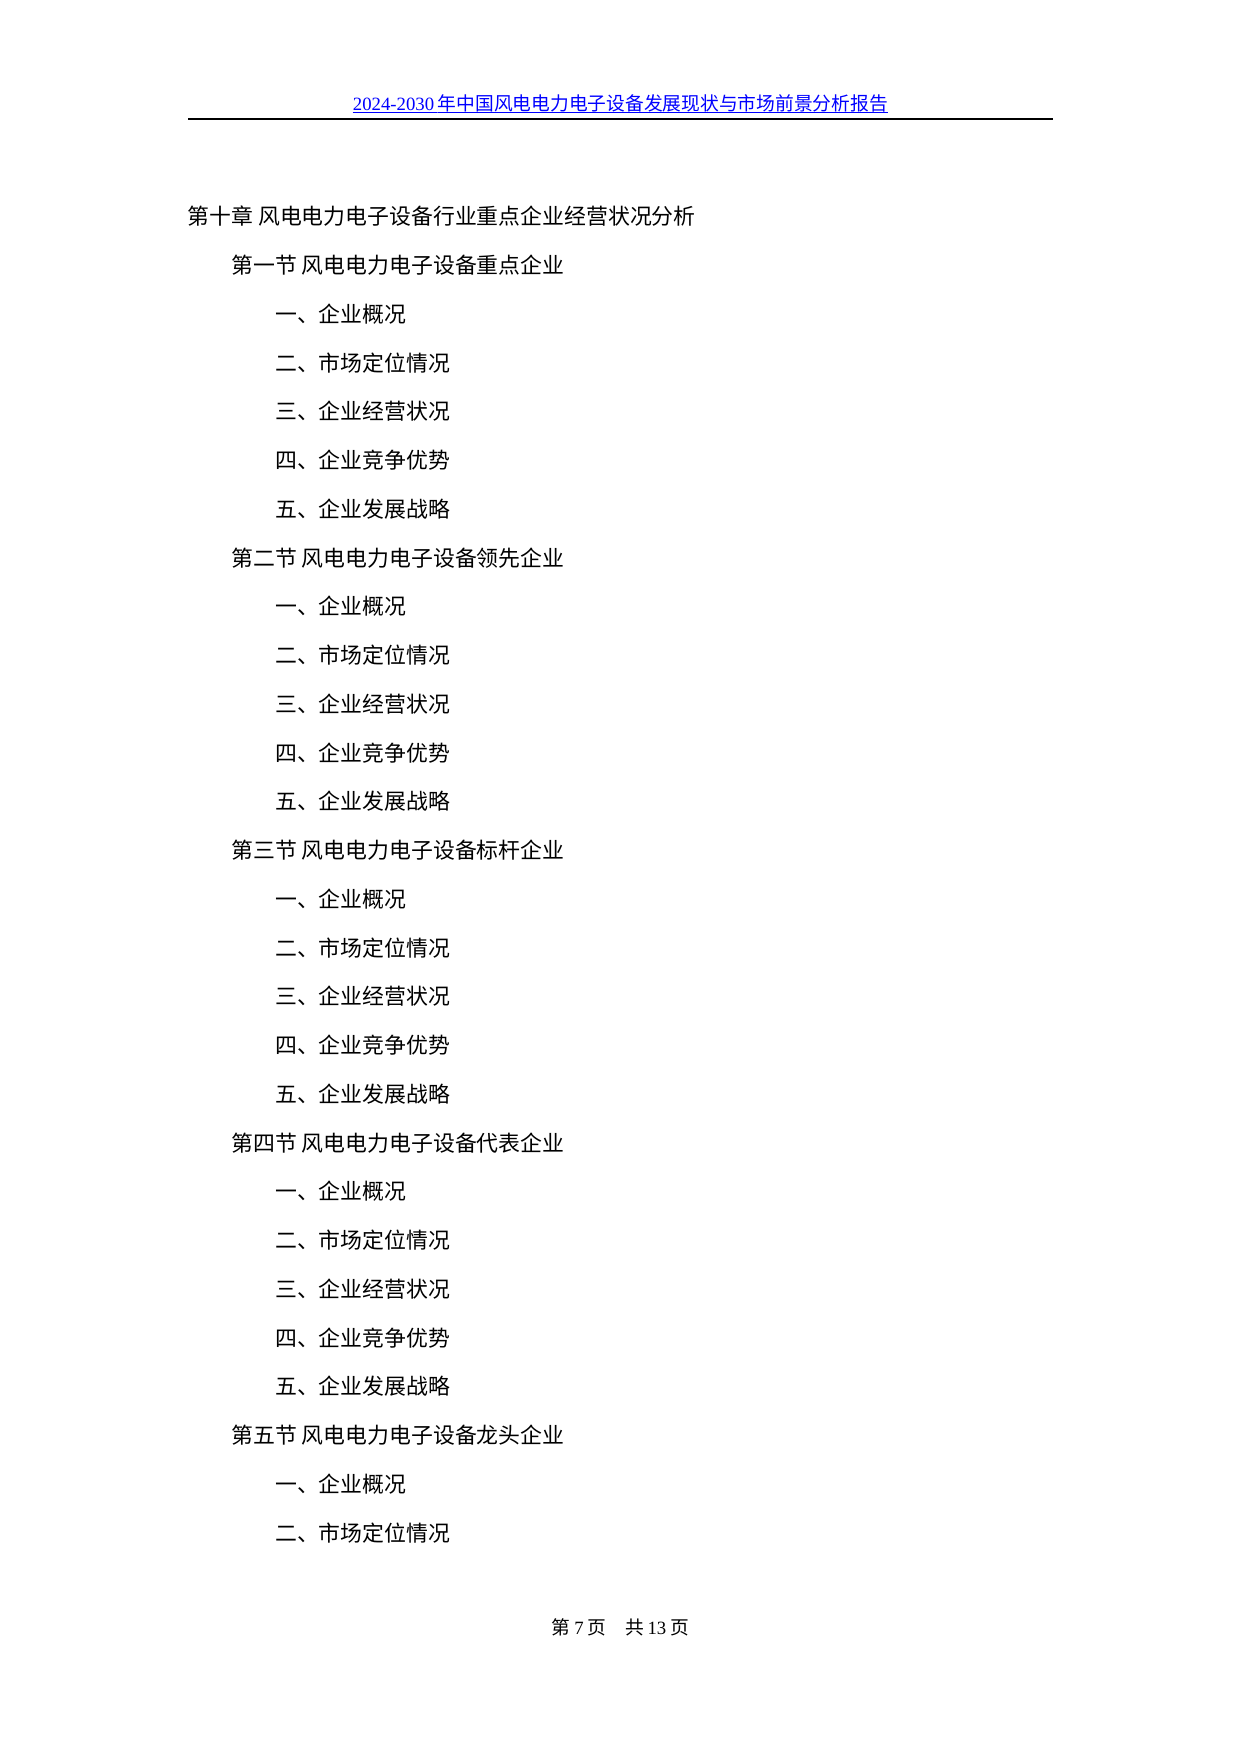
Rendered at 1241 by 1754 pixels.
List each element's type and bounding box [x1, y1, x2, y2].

text [187, 150, 1053, 1548]
